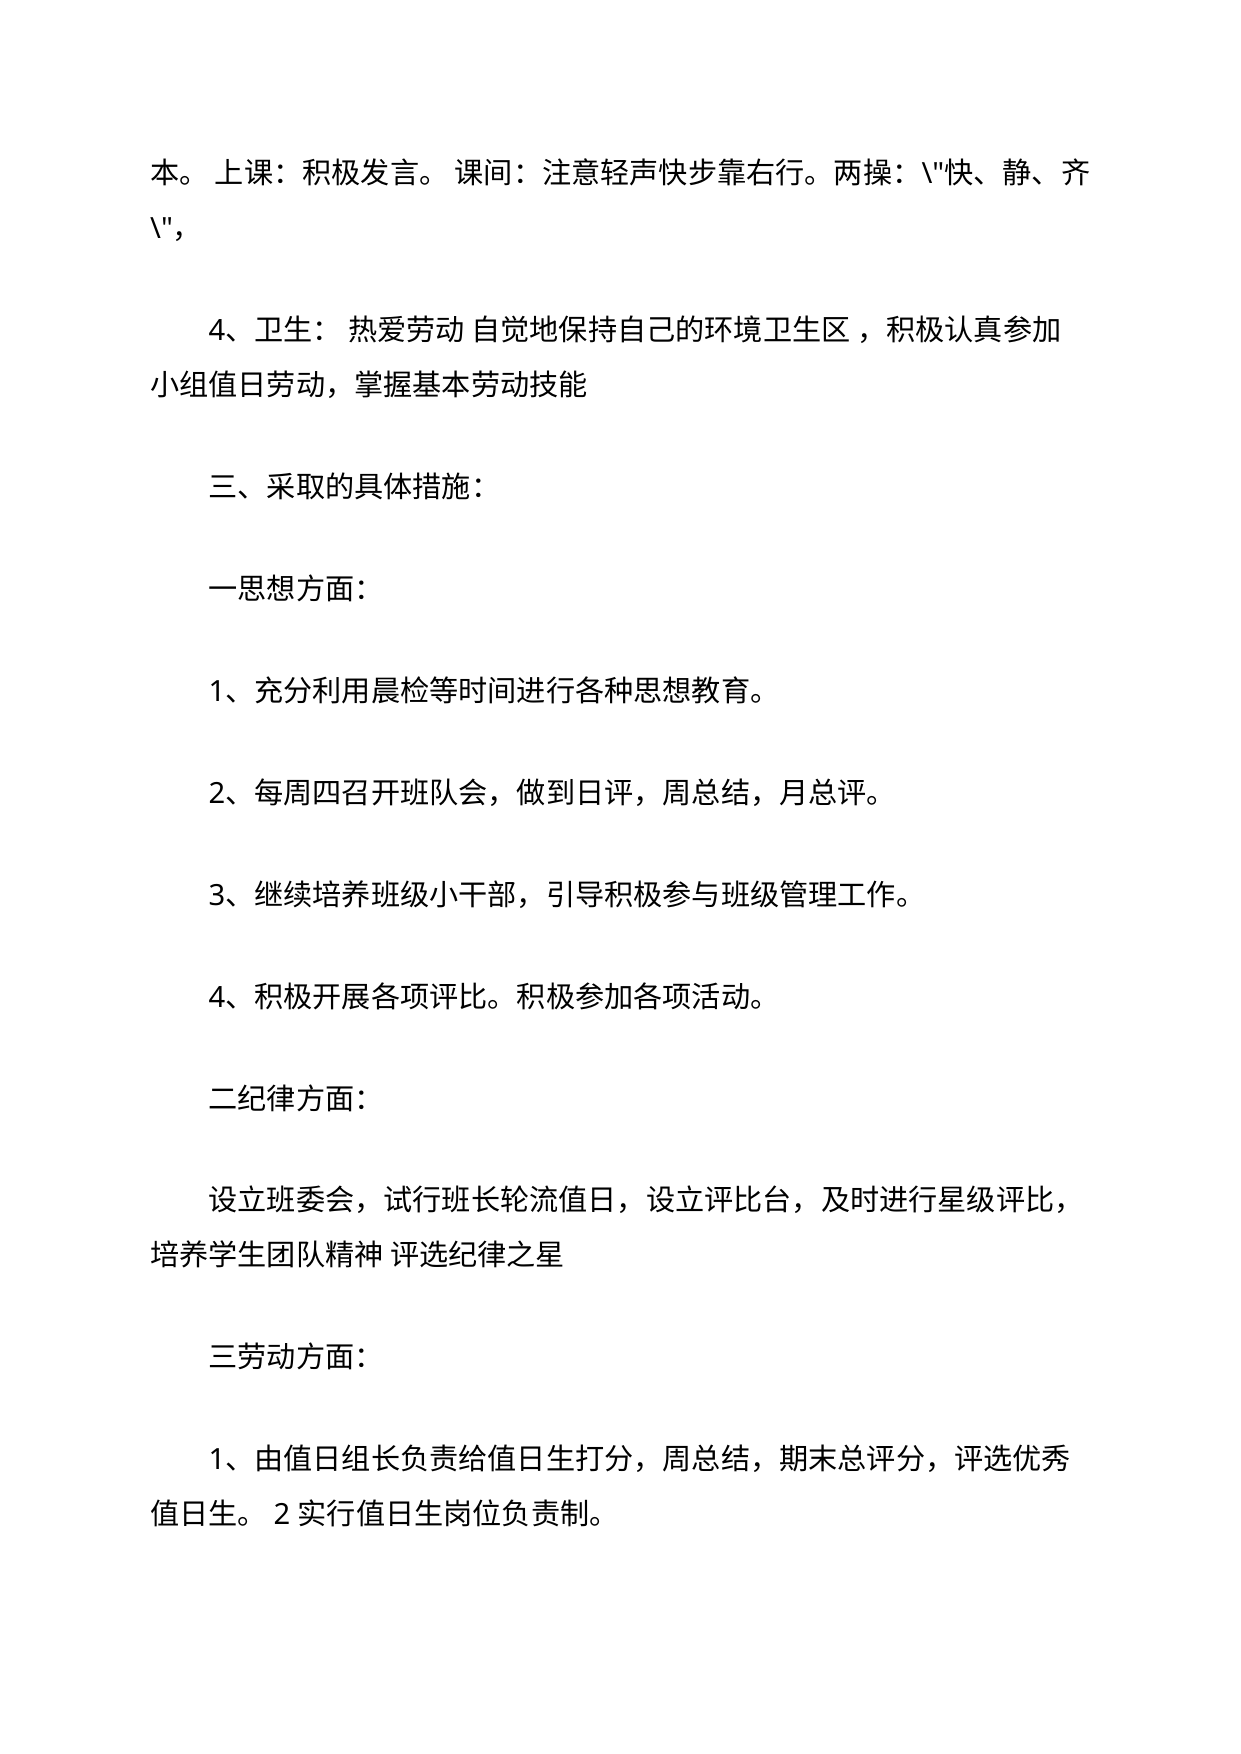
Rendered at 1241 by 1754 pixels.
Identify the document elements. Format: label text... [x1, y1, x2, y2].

text 一思想方面： [150, 566, 1090, 608]
text 三、采取的具体措施： [150, 464, 1090, 506]
text 4、积极开展各项评比。积极参加各项活动。 [150, 973, 1090, 1016]
text 4、卫生： 热爱劳动 自觉地保持自己的环境卫生区 ，积极认真参加小组值日劳动，掌握基本劳动技能 [150, 307, 1090, 404]
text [150, 150, 1090, 247]
text 二纪律方面： [150, 1075, 1090, 1117]
text 设立班委会，试行班长轮流值日，设立评比台，及时进行星级评比，培养学生团队精神 评选纪律之星 [150, 1177, 1090, 1274]
text 三劳动方面： [150, 1334, 1090, 1376]
text 1、充分利用晨检等时间进行各种思想教育。 [150, 667, 1090, 710]
text 1、由值日组长负责给值日生打分，周总结，期末总评分，评选优秀值日生。 2 实行值日生岗位负责制。 [150, 1435, 1090, 1533]
text 3、继续培养班级小干部，引导积极参与班级管理工作。 [150, 871, 1090, 914]
text 2、每周四召开班队会，做到日评，周总结，月总评。 [150, 769, 1090, 812]
